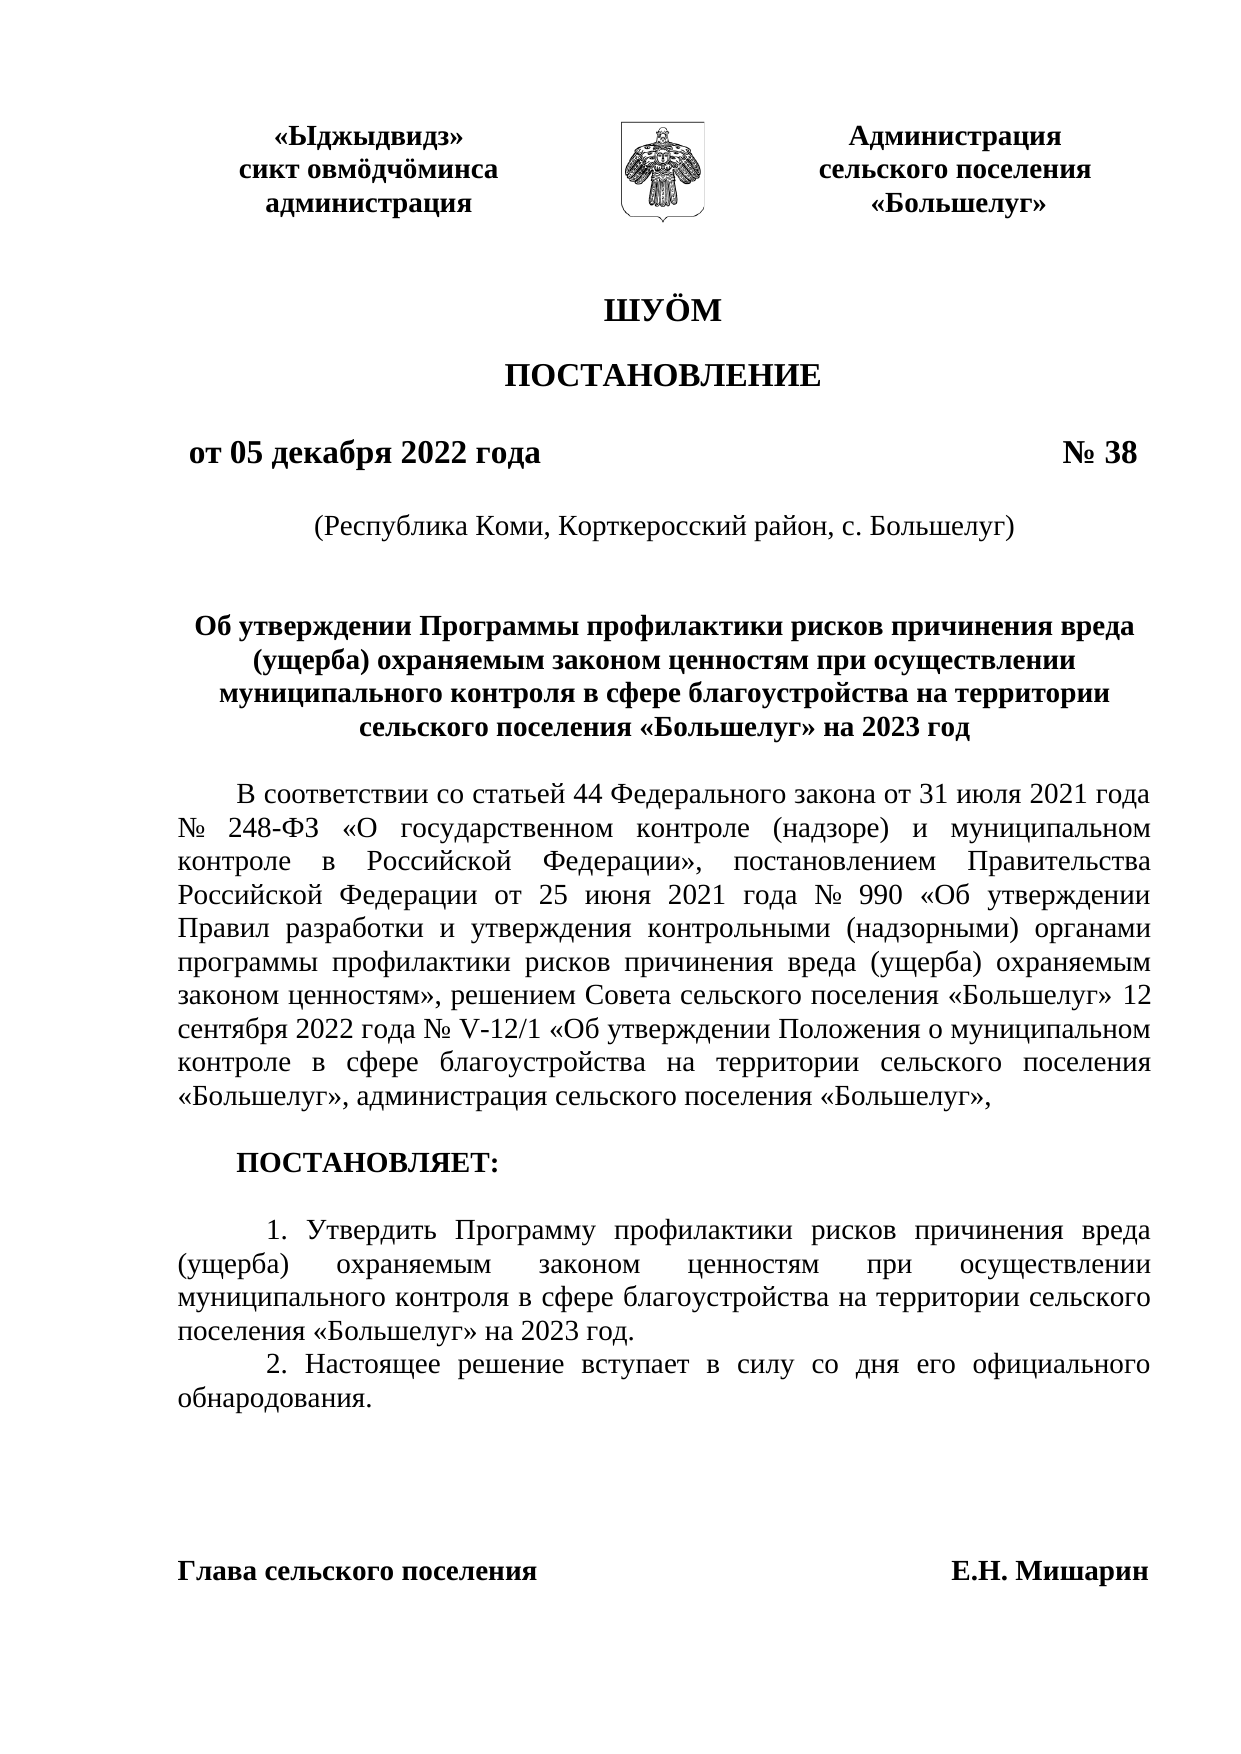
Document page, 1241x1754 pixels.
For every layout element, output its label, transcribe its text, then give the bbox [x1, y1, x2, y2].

table_header «Ыджыдвидз» сикт овмöдчöминса администрация [177, 118, 560, 252]
table_header Администрация сельского поселения «Большелуг» [761, 118, 1149, 252]
text Об утверждении Программы профилактики рисков причинения вреда (ущерба) охраняемым законом ценностям при осуществлении муниципального контроля в сфере благоустройства на территории сельского поселения «Большелуг» на 2023 год [177, 608, 1152, 743]
text 1. Утвердить Программу профилактики рисков причинения вреда (ущерба) охраняемым законом ценностям при осуществлении муниципального контроля в сфере благоустройства на территории сельского поселения «Большелуг» на 2023 год. [177, 1212, 1152, 1346]
table_cell от 05 декабря 2022 года [177, 432, 663, 508]
text (Республика Коми, Корткеросский район, с. Большелуг) [177, 508, 1152, 541]
picture [617, 118, 705, 226]
table_cell ШУÖМ [177, 252, 1149, 355]
table_header [560, 118, 761, 252]
text 2. Настоящее решение вступает в силу со дня его официального обнародования. [177, 1346, 1152, 1413]
text Глава сельского поселения Е.Н. Мишарин [177, 1553, 1152, 1586]
text ПОСТАНОВЛЯЕТ: [177, 1145, 1152, 1179]
text В соответствии со статьей 44 Федерального закона от 31 июля 2021 года № 248-ФЗ «О государственном контроле (надзоре) и муниципальном контроле в Российской Федерации», постановлением Правительства Российской Федерации от 25 июня 2021 года № 990 «Об утверждении Правил разработки и утверждения контрольными (надзорными) органами программы профилактики рисков причинения вреда (ущерба) охраняемым законом ценностям», решением Совета сельского поселения «Большелуг» 12 сентября 2022 года № V-12/1 «Об утверждении Положения о муниципальном контроле в сфере благоустройства на территории сельского поселения «Большелуг», администрация сельского поселения «Большелуг», [177, 776, 1152, 1112]
table_cell ПОСТАНОВЛЕНИЕ [177, 355, 1149, 432]
table_cell № 38 [663, 432, 1149, 508]
